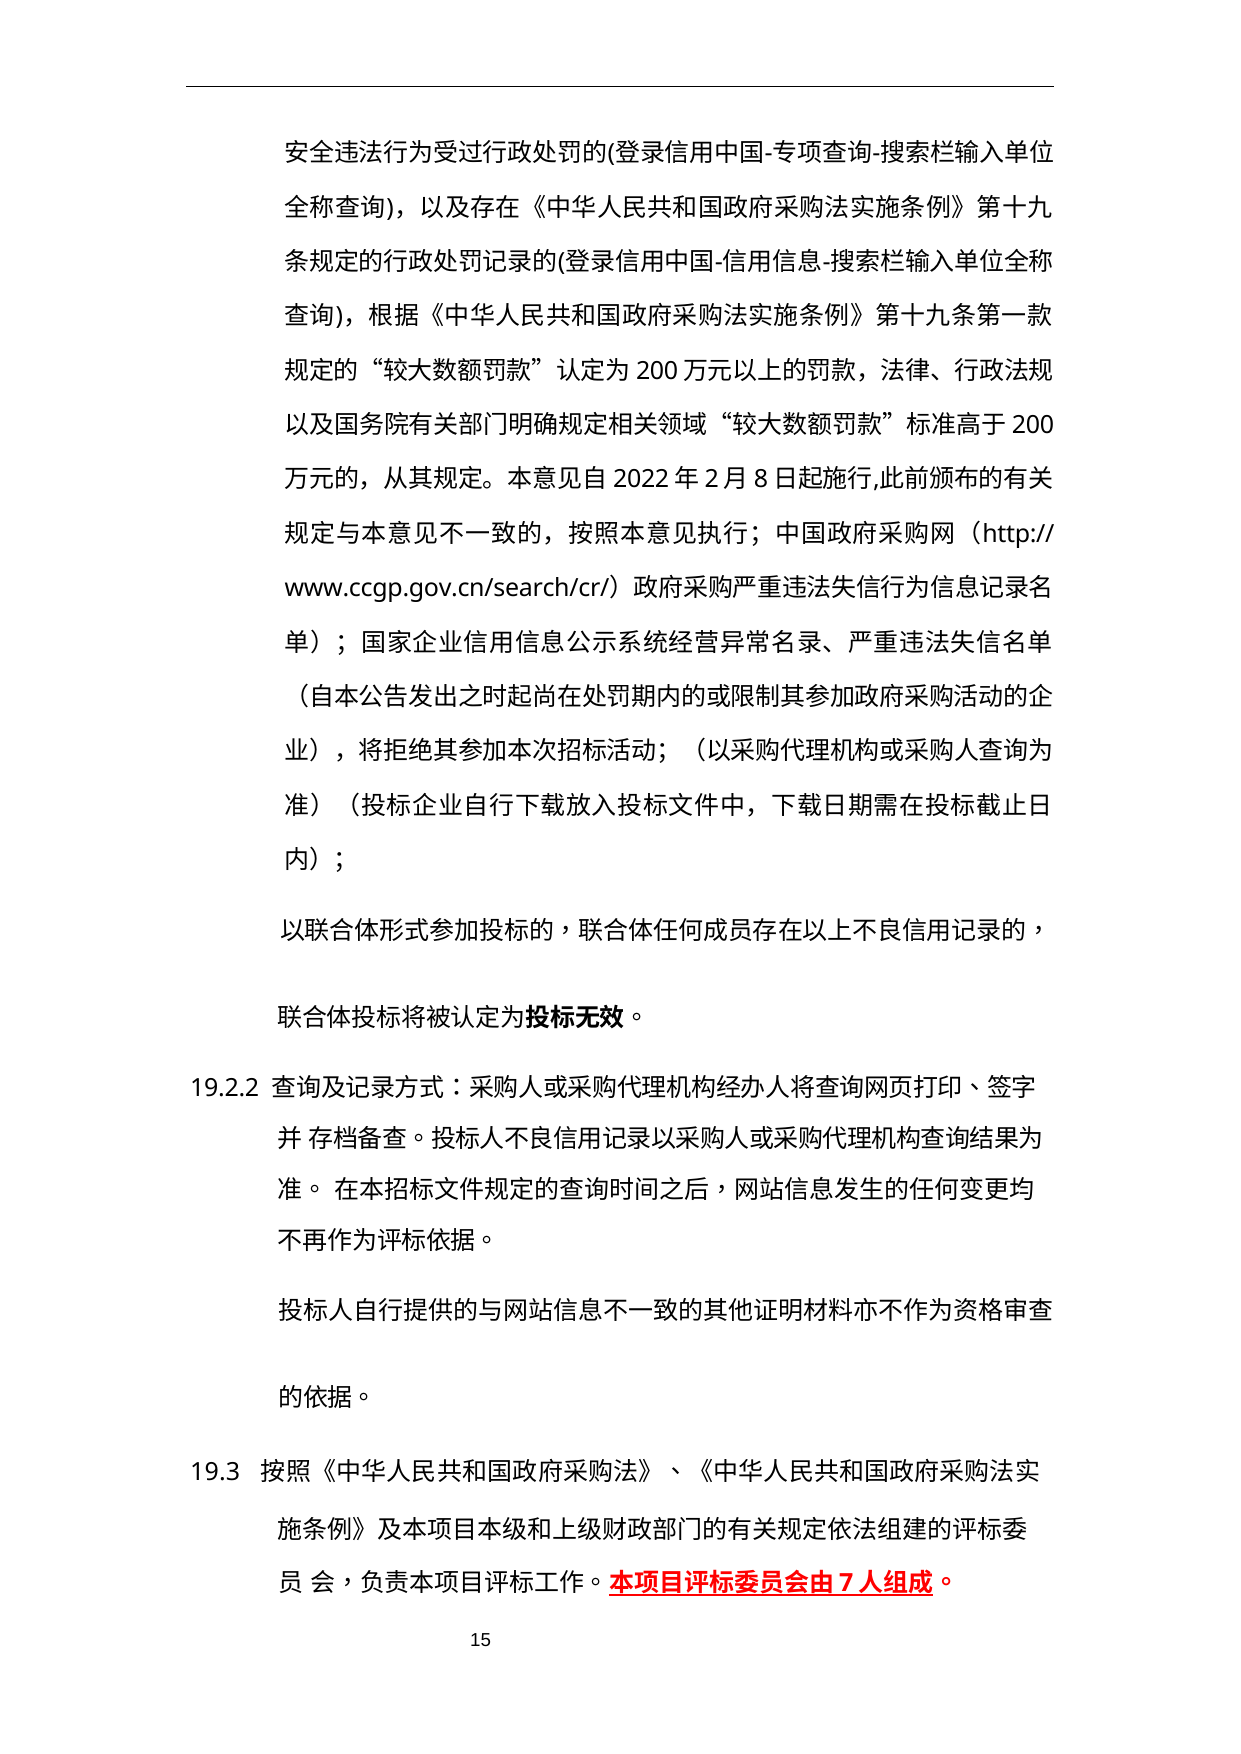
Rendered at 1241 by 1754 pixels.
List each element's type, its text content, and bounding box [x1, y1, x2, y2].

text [186, 133, 1054, 876]
text 联合体投标将被认定为投标无效。 [277, 1000, 1054, 1034]
text 施条例》及本项目本级和上级财政部门的有关规定依法组建的评标委员 会，负责本项目评标工作。本项目评标委员会由7人组成。 [277, 1512, 1046, 1599]
text 投标人自行提供的与网站信息不一致的其他证明材料亦不作为资格审查 [278, 1292, 1054, 1350]
text 19.2.2 查询及记录方式：采购人或采购代理机构经办人将查询网页打印、签字并 存档备查。投标人不良信用记录以采购人或采购代理机构查询结果为准。 在本招标文件规定的查询时间之后，网站信息发生的任何变更均不再作为评标依据。 [190, 1069, 1054, 1257]
text 以联合体形式参加投标的，联合体任何成员存在以上不良信用记录的， [280, 912, 1054, 971]
text 19.3 按照《中华人民共和国政府采购法》、《中华人民共和国政府采购法实 [190, 1454, 1054, 1488]
text 的依据。 [279, 1379, 1054, 1413]
